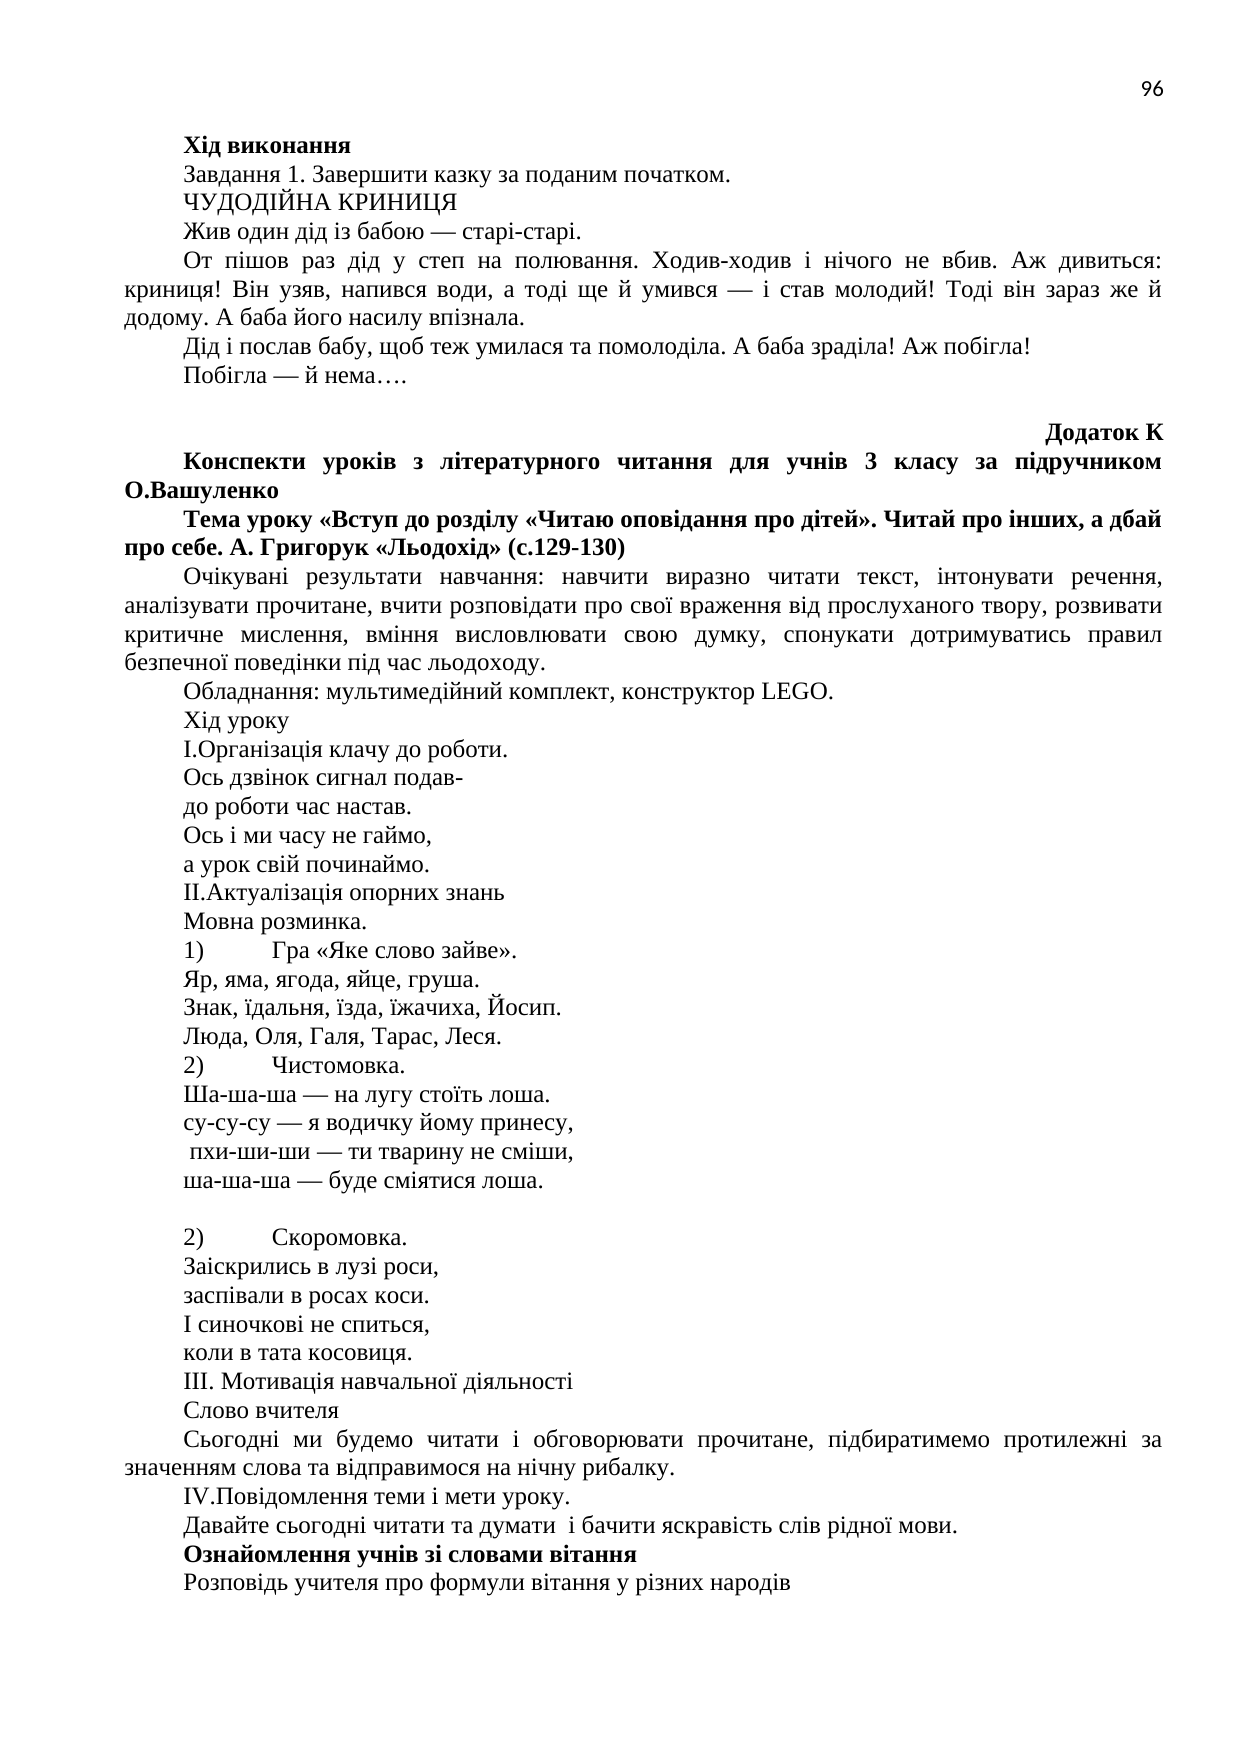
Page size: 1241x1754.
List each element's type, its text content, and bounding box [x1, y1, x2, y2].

text I.Організація клачу до роботи. [124, 734, 1163, 762]
text а урок свій починаймо. [124, 849, 1163, 877]
text Обладнання: мультимедійний комплект, конструктор LEGO. [124, 676, 1163, 705]
text Очікувані результати навчання: навчити виразно читати текст, інтонувати речення, аналізувати прочитане, вчити розповідати про свої враження від прослуханого твору, розвивати критичне мислення, вміння висловлювати свою думку, спонукати дотримуватись правил безпечної поведінки під час льодоходу. [124, 561, 1163, 676]
text Ось дзвінок сигнал подав- [124, 762, 1163, 791]
text 2) Скоромовка. [124, 1222, 1163, 1251]
text Конспекти уроків з літературного читання для учнів 3 класу за підручником О.Вашуленко [124, 446, 1163, 504]
text ЧУДОДІЙНА КРИНИЦЯ [124, 187, 1163, 216]
text Заіскрились в лузі роси, [124, 1251, 1163, 1280]
text Побігла — й нема…. [124, 360, 1163, 389]
text Слово вчителя [124, 1395, 1163, 1424]
text Ось і ми часу не гаймо, [124, 820, 1163, 849]
text коли в тата косовиця. [124, 1337, 1163, 1366]
text Дід і послав бабу, щоб теж умилася та помолоділа. А баба зраділа! Аж побігла! [124, 331, 1163, 360]
text Додаток К [124, 417, 1163, 446]
text Сьогодні ми будемо читати і обговорювати прочитане, підбиратимемо протилежні за значенням слова та відправимося на нічну рибалку. [124, 1424, 1163, 1481]
text Ознайомлення учнів зі словами вітання [124, 1539, 1163, 1567]
text Давайте сьогодні читати та думати і бачити яскравість слів рідної мови. [124, 1510, 1163, 1539]
text Жив один дід із бабою — старі-старі. [124, 216, 1163, 245]
text Люда, Оля, Галя, Тарас, Леся. [124, 1021, 1163, 1050]
text заспівали в росах коси. [124, 1280, 1163, 1309]
text 2) Чистомовка. [124, 1050, 1163, 1079]
text IV.Повідомлення теми і мети уроку. [124, 1481, 1163, 1510]
text От пішов раз дід у степ на полювання. Ходив-ходив і нічого не вбив. Аж дивиться: криниця! Він узяв, напився води, а тоді ще й умився — і став молодий! Тоді він зараз же й додому. А баба його насилу впізнала. [124, 245, 1163, 331]
text Ша-ша-ша — на лугу стоїть лоша. [124, 1079, 1163, 1107]
text ІІ.Актуалізація опорних знань [124, 877, 1163, 906]
text до роботи час настав. [124, 791, 1163, 820]
text Завдання 1. Завершити казку за поданим початком. [124, 159, 1163, 187]
text Мовна розминка. [124, 906, 1163, 935]
text IIІ. Мотивація навчальної діяльності [124, 1366, 1163, 1395]
text ша-ша-ша — буде сміятися лоша. [124, 1165, 1163, 1194]
text 1) Гра «Яке слово зайве». [124, 935, 1163, 964]
text Знак, їдальня, їзда, їжачиха, Йосип. [124, 992, 1163, 1021]
text Розповідь учителя про формули вітання у різних народів [124, 1567, 1163, 1596]
text пхи-ши-ши — ти тварину не сміши, [124, 1136, 1163, 1165]
text І синочкові не спиться, [124, 1309, 1163, 1337]
text Хід виконання [124, 130, 1163, 159]
text Тема уроку «Вступ до розділу «Читаю оповідання про дітей». Читай про інших, а дбай про себе. А. Григорук «Льодохід» (с.129-130) [124, 504, 1163, 561]
text су-су-су — я водичку йому принесу, [124, 1107, 1163, 1136]
text Хід уроку [124, 705, 1163, 734]
text Яр, яма, ягода, яйце, груша. [124, 964, 1163, 992]
